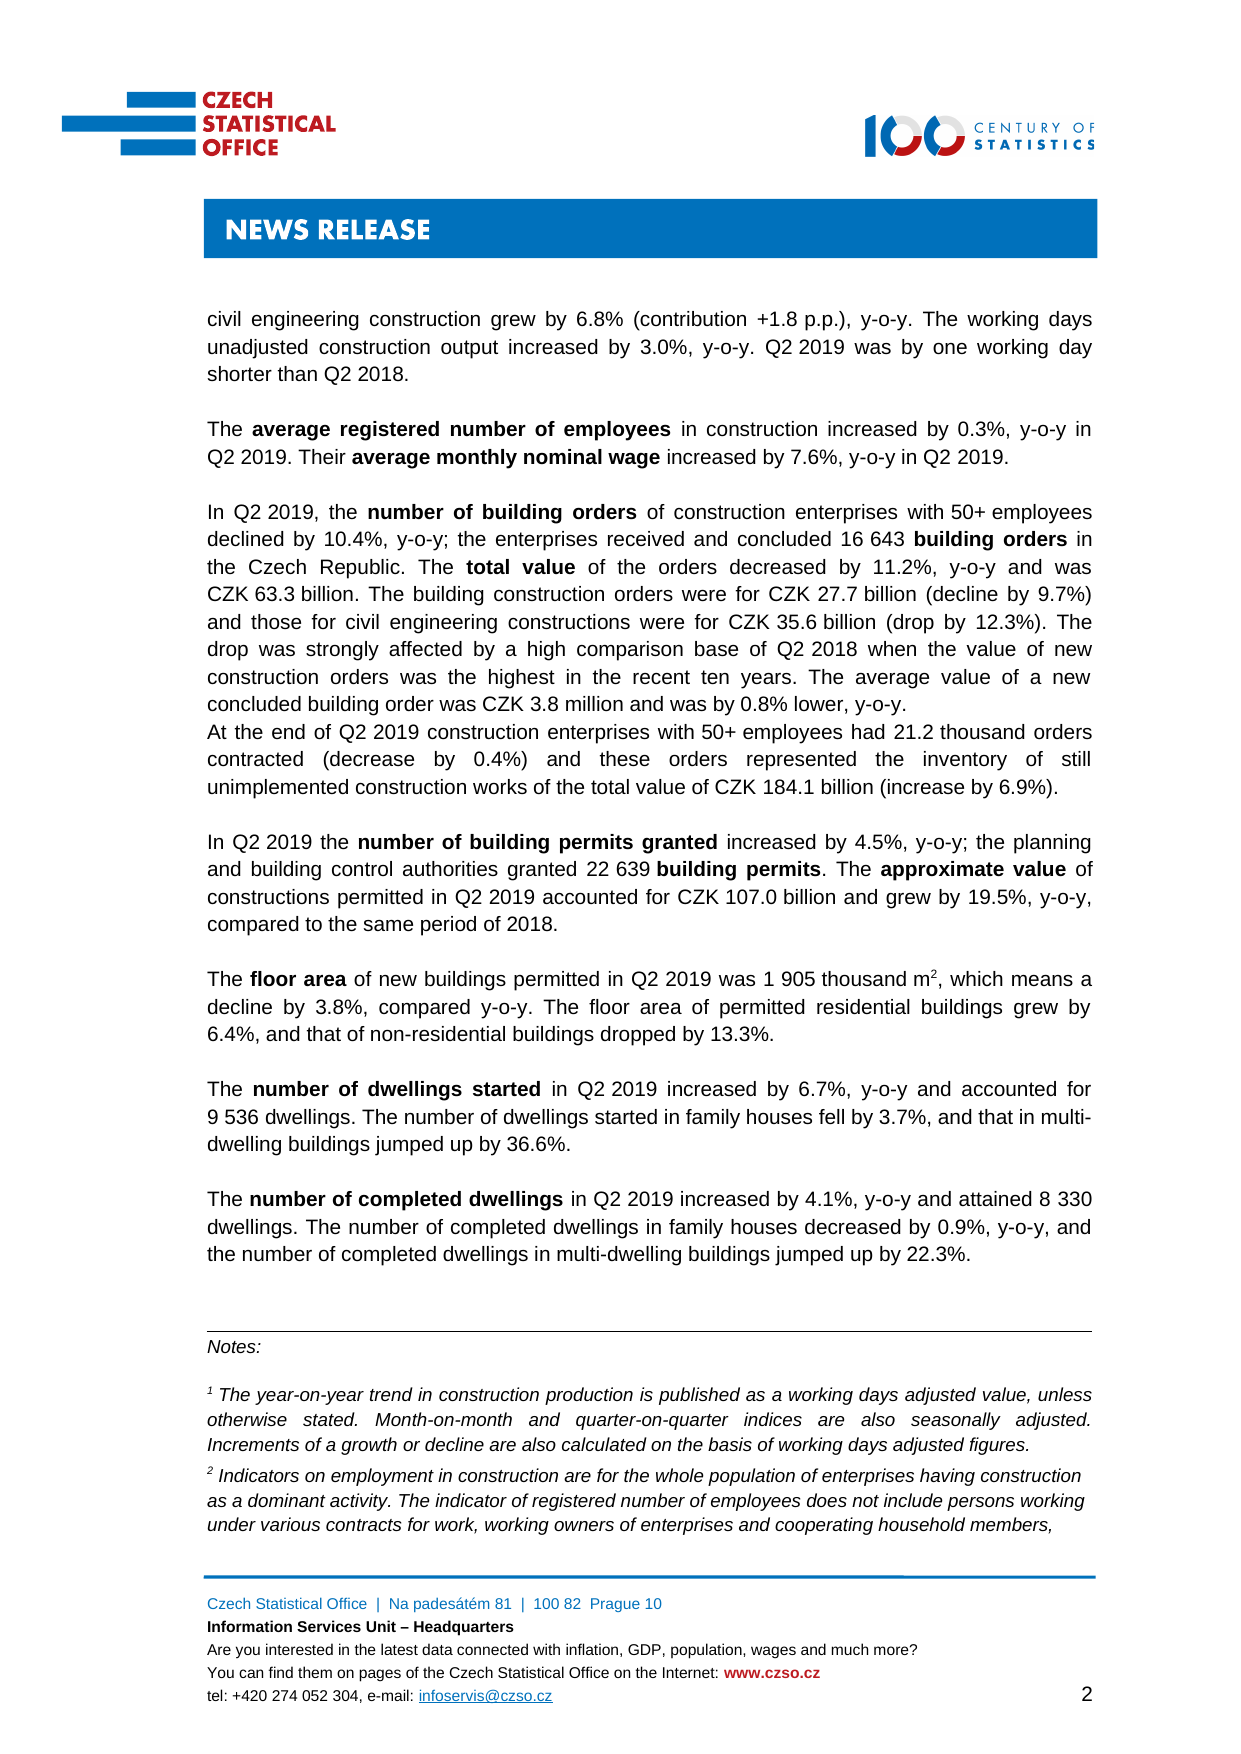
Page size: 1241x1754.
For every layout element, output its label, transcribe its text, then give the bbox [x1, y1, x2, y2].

text The average registered number of employees in construction increased by 0.3%, y-o-y in Q2 2019. Their average monthly nominal wage increased by 7.6%, y-o-y in Q2 2019. [207, 417, 1092, 468]
text Notes: [207, 1332, 1092, 1359]
text The number of dwellings started in Q2 2019 increased by 6.7%, y-o-y and accounted for 9 536 dwellings. The number of dwellings started in family houses fell by 3.7%, and that in multi-dwelling buildings jumped up by 36.6%. [207, 1077, 1092, 1156]
text In Q2 2019, the number of building orders of construction enterprises with 50+ employees declined by 10.4%, y-o-y; the enterprises received and concluded 16 643 building orders in the Czech Republic. The total value of the orders decreased by 11.2%, y-o-y and was CZK 63.3 billion. The building construction orders were for CZK 27.7 billion (decline by 9.7%) and those for civil engineering constructions were for CZK 35.6 billion (drop by 12.3%). The drop was strongly affected by a high comparison base of Q2 2018 when the value of new construction orders was the highest in the recent ten years. The average value of a new concluded building order was CZK 3.8 million and was by 0.8% lower, y-o-y. [207, 499, 1092, 716]
text The floor area of new buildings permitted in Q2 2019 was 1 905 thousand m2, which means a decline by 3.8%, compared y-o-y. The floor area of permitted residential buildings grew by 6.4%, and that of non-residential buildings dropped by 13.3%. [207, 967, 1092, 1046]
picture [865, 115, 1095, 157]
text 1 The year-on-year trend in construction production is published as a working days adjusted value, unless otherwise stated. Month-on-month and quarter-on-quarter indices are also seasonally adjusted. Increments of a growth or decline are also calculated on the basis of working days adjusted figures. [207, 1384, 1092, 1455]
text At the end of Q2 2019 construction enterprises with 50+ employees had 21.2 thousand orders contracted (decrease by 0.4%) and these orders represented the inventory of still unimplemented construction works of the total value of CZK 184.1 billion (increase by 6.9%). [207, 719, 1092, 798]
text In Q2 2019 the number of building permits granted increased by 4.5%, y-o-y; the planning and building control authorities granted 22 639 building permits. The approximate value of constructions permitted in Q2 2019 accounted for CZK 107.0 billion and grew by 19.5%, y-o-y, compared to the same period of 2018. [207, 829, 1092, 936]
text The number of completed dwellings in Q2 2019 increased by 4.1%, y-o-y and attained 8 330 dwellings. The number of completed dwellings in family houses decreased by 0.9%, y-o-y, and the number of completed dwellings in multi-dwelling buildings jumped up by 22.3%. [207, 1187, 1092, 1266]
